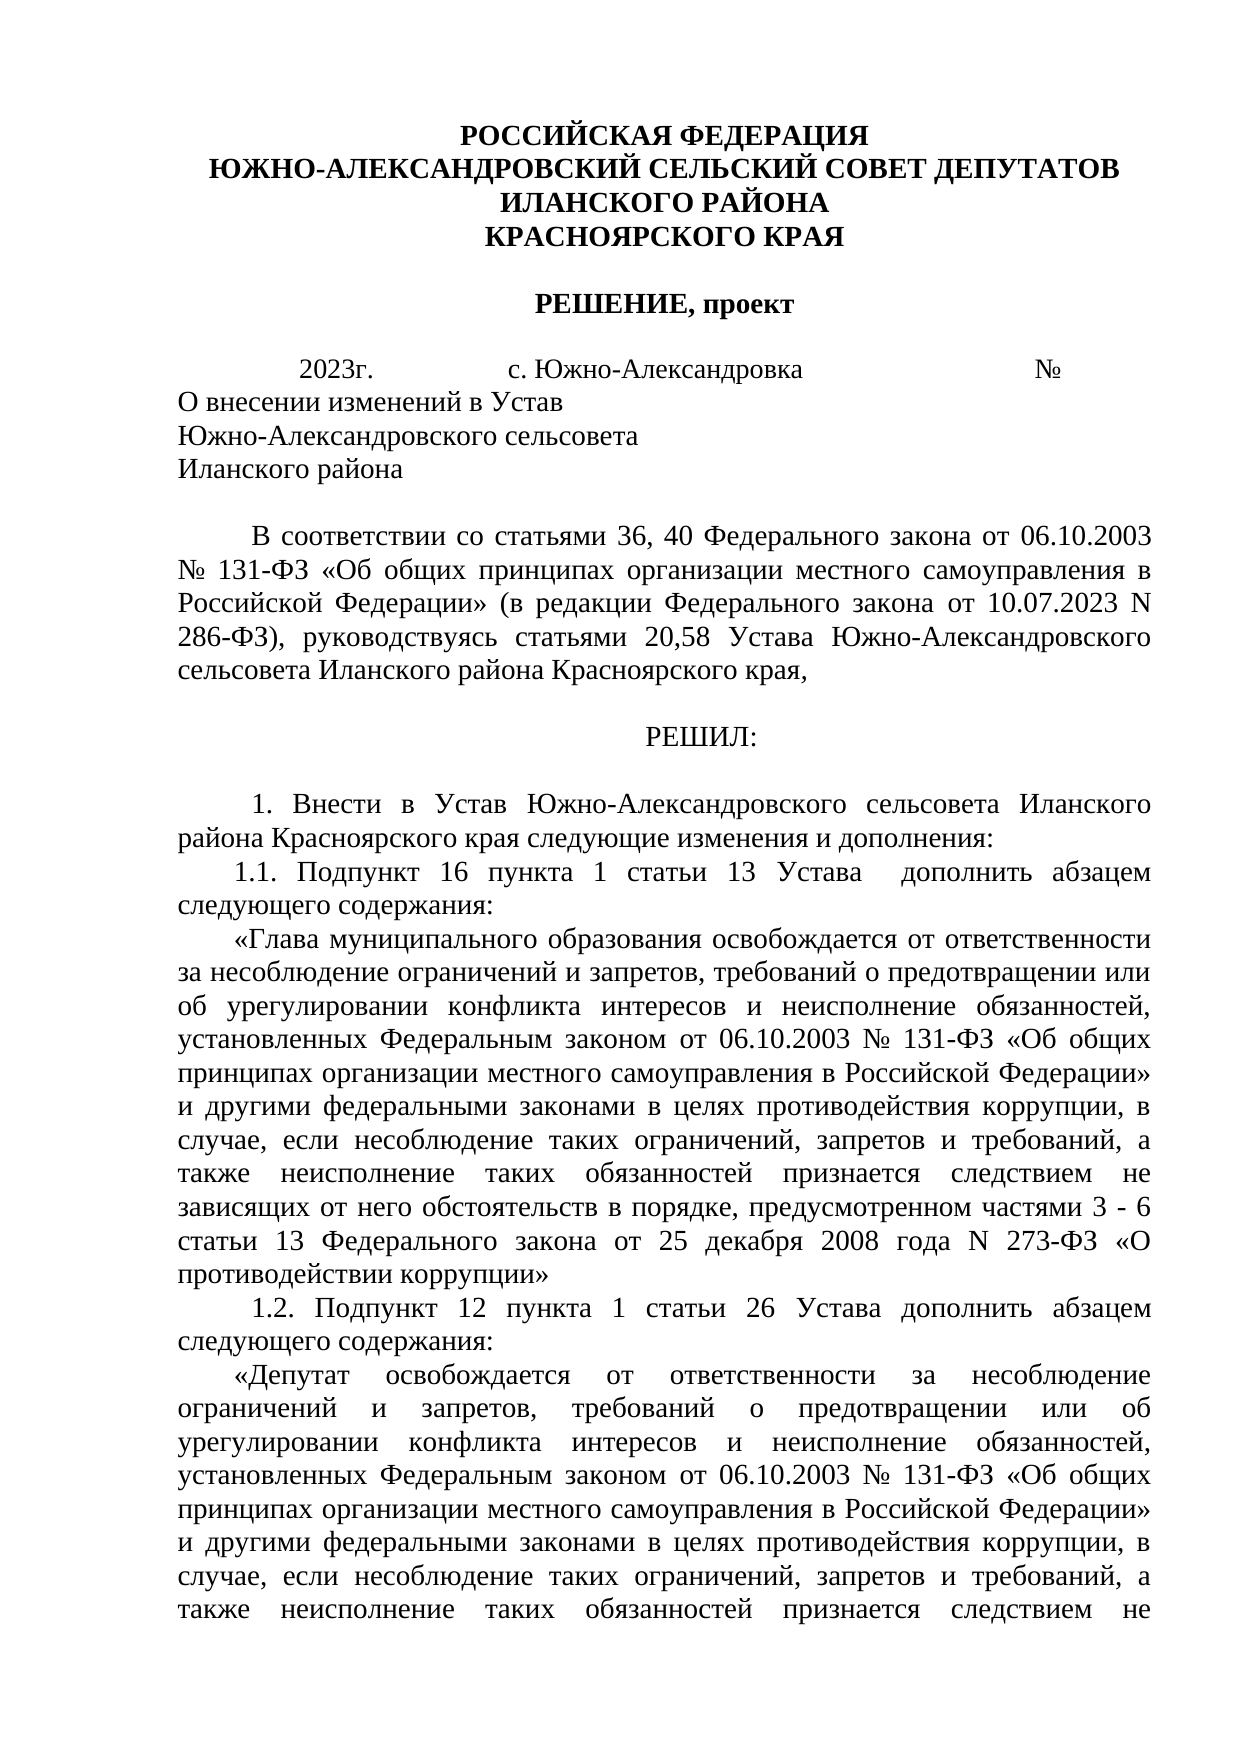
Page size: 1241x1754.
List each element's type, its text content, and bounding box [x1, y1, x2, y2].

text РЕШИЛ: [177, 719, 1152, 753]
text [177, 1357, 1152, 1625]
text В соответствии со статьями 36, 40 Федерального закона от 06.10.2003 № 131-ФЗ «Об общих принципах организации местного самоуправления в Российской Федерации» (в редакции Федерального закона от 10.07.2023 N 286-ФЗ), руководствуясь статьями 20,58 Устава Южно-Александровского сельсовета Иланского района Красноярского края, [177, 518, 1152, 686]
text О внесении изменений в Устав [177, 384, 1152, 418]
text ЮЖНО-АЛЕКСАНДРОВСКИЙ СЕЛЬСКИЙ СОВЕТ ДЕПУТАТОВ [177, 152, 1152, 185]
text «Глава муниципального образования освобождается от ответственности за несоблюдение ограничений и запретов, требований о предотвращении или об урегулировании конфликта интересов и неисполнение обязанностей, установленных Федеральным законом от 06.10.2003 № 131-ФЗ «Об общих принципах организации местного самоуправления в Российской Федерации» и другими федеральными законами в целях противодействия коррупции, в случае, если несоблюдение таких ограничений, запретов и требований, а также неисполнение таких обязанностей признается следствием не зависящих от него обстоятельств в порядке, предусмотренном частями 3 - 6 статьи 13 Федерального закона от 25 декабря 2008 года N 273-ФЗ «О противодействии коррупции» [177, 921, 1152, 1290]
text ИЛАНСКОГО РАЙОНА [177, 185, 1152, 219]
text 1.1. Подпункт 16 пункта 1 статьи 13 Устава дополнить абзацем следующего содержания: [177, 854, 1152, 921]
text КРАСНОЯРСКОГО КРАЯ [177, 219, 1152, 252]
text РОССИЙСКАЯ ФЕДЕРАЦИЯ [177, 118, 1152, 152]
text 2023г. с. Южно-Александровка № [177, 352, 1152, 384]
text 1.2. Подпункт 12 пункта 1 статьи 26 Устава дополнить абзацем следующего содержания: [177, 1290, 1152, 1357]
text Иланского района [177, 451, 1152, 485]
text 1. Внести в Устав Южно-Александровского сельсовета Иланского района Красноярского края следующие изменения и дополнения: [177, 787, 1152, 854]
text Южно-Александровского сельсовета [177, 418, 1152, 451]
text РЕШЕНИЕ, проект [177, 286, 1152, 319]
